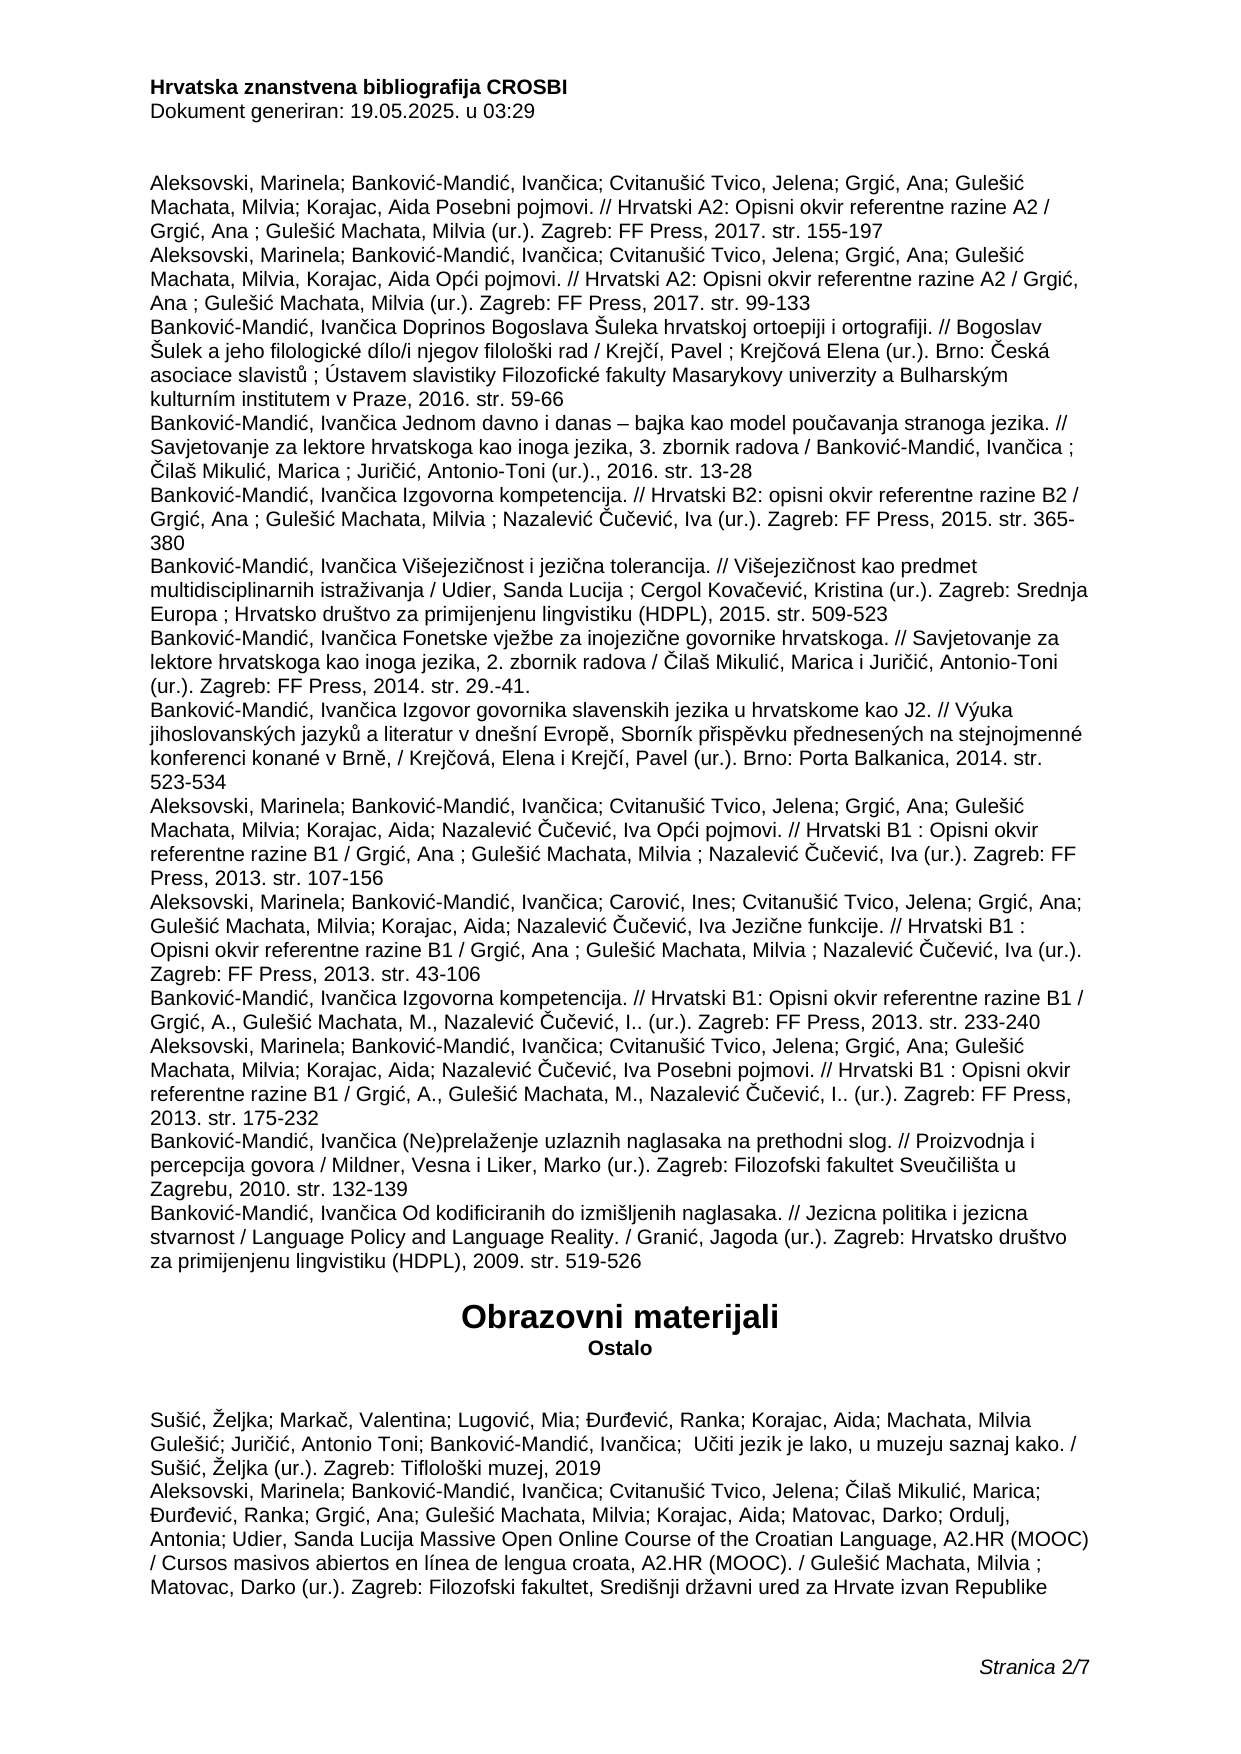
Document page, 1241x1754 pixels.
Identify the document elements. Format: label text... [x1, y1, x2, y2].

text Banković-Mandić, Ivančica [150, 554, 1090, 626]
text Banković-Mandić, Ivančica [150, 1201, 1090, 1273]
subtitle Ostalo [150, 1336, 1090, 1359]
text Aleksovski, Marinela; Banković-Mandić, Ivančica; Cvitanušić Tvico, Jelena; Grgić, Ana; Gulešić Machata, Milvia; Korajac, Aida; Nazalević Čučević, Iva [150, 794, 1090, 890]
text Banković-Mandić, Ivančica [150, 411, 1090, 482]
text Banković-Mandić, Ivančica [150, 315, 1090, 411]
text Aleksovski, Marinela; Banković-Mandić, Ivančica; Cvitanušić Tvico, Jelena; Grgić, Ana; Gulešić Machata, Milvia; Korajac, Aida [150, 171, 1090, 243]
text Banković-Mandić, Ivančica [150, 986, 1090, 1033]
text Sušić, Željka; Markač, Valentina; Lugović, Mia; Đurđević, Ranka; Korajac, Aida; Machata, Milvia Gulešić; Juričić, Antonio Toni; Banković-Mandić, Ivančica; [150, 1407, 1090, 1479]
text Banković-Mandić, Ivančica [150, 482, 1090, 554]
text Banković-Mandić, Ivančica [150, 1129, 1090, 1201]
text Aleksovski, Marinela; Banković-Mandić, Ivančica; Cvitanušić Tvico, Jelena; Grgić, Ana; Gulešić Machata, Milvia; Korajac, Aida; Nazalević Čučević, Iva [150, 1033, 1090, 1129]
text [150, 1479, 1090, 1599]
text Banković-Mandić, Ivančica [150, 698, 1090, 794]
text Banković-Mandić, Ivančica [150, 626, 1090, 698]
text Aleksovski, Marinela; Banković-Mandić, Ivančica; Carović, Ines; Cvitanušić Tvico, Jelena; Grgić, Ana; Gulešić Machata, Milvia; Korajac, Aida; Nazalević Čučević, Iva [150, 890, 1090, 986]
text Aleksovski, Marinela; Banković-Mandić, Ivančica; Cvitanušić Tvico, Jelena; Grgić, Ana; Gulešić Machata, Milvia, Korajac, Aida [150, 243, 1090, 315]
subtitle Obrazovni materijali [150, 1297, 1090, 1336]
